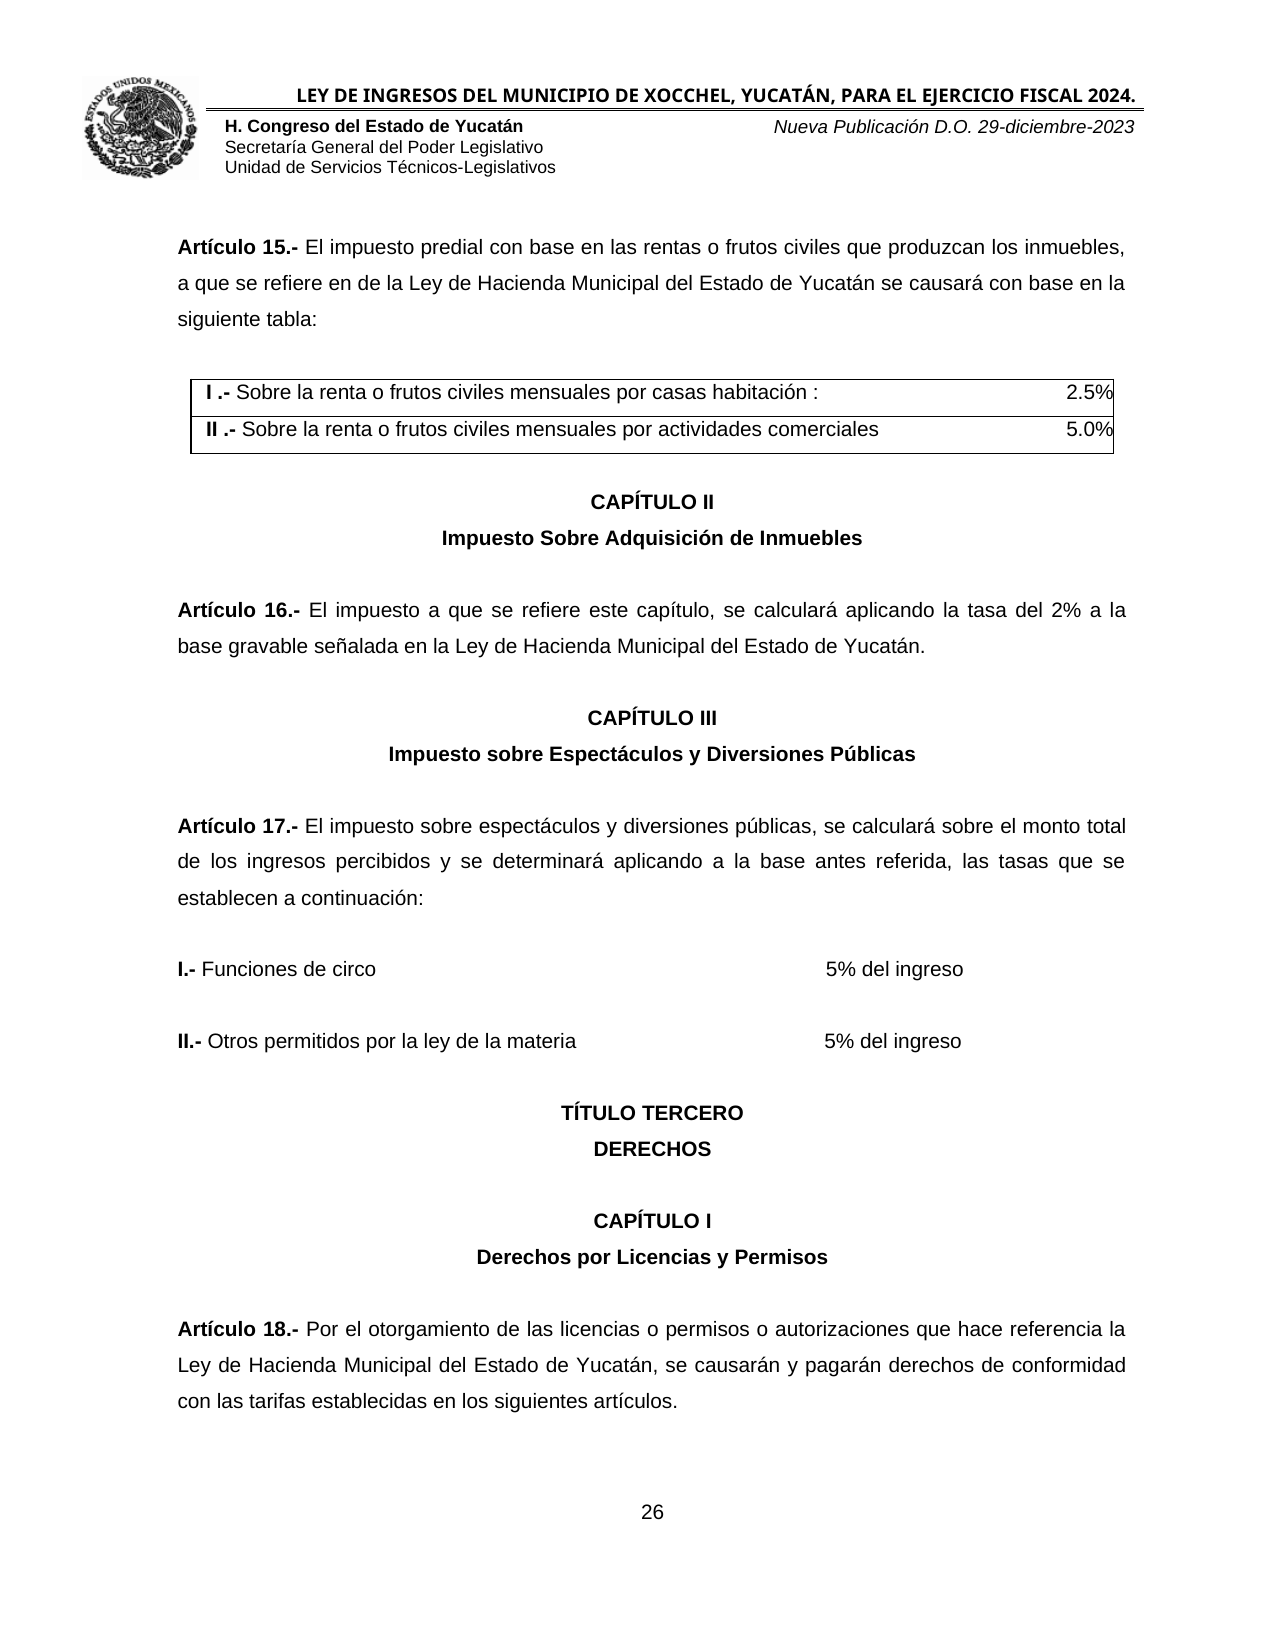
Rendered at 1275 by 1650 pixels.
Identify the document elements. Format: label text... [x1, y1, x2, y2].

text Artículo 18.- Por el otorgamiento de las licencias o permisos o autorizaciones que hace referencia la Ley de Hacienda Municipal del Estado de Yucatán, se causarán y pagarán derechos de conformidad con las tarifas establecidas en los siguientes artículos. [177, 1317, 1127, 1412]
text Artículo 15.- El impuesto predial con base en las rentas o frutos civiles que produzcan los inmuebles, a que se refiere en de la Ley de Hacienda Municipal del Estado de Yucatán se causará con base en la siguiente tabla: [177, 235, 1127, 331]
text I.- Funciones de circo 5% del ingreso [177, 957, 1127, 981]
table_cell 5.0% [988, 417, 1113, 452]
text Artículo 16.- El impuesto a que se refiere este capítulo, se calculará aplicando la tasa del 2% a la base gravable señalada en la Ley de Hacienda Municipal del Estado de Yucatán. [177, 598, 1127, 658]
text CAPÍTULO III [177, 706, 1127, 729]
text Impuesto sobre Espectáculos y Diversiones Públicas [177, 742, 1127, 766]
text DERECHOS [177, 1137, 1127, 1161]
table_header I .- Sobre la renta o frutos civiles mensuales por casas habitación : [192, 380, 988, 416]
text Derechos por Licencias y Permisos [177, 1245, 1127, 1269]
text II.- Otros permitidos por la ley de la materia 5% del ingreso [177, 1029, 1127, 1053]
text CAPÍTULO II [177, 490, 1127, 514]
text CAPÍTULO I [177, 1209, 1127, 1233]
text Artículo 17.- El impuesto sobre espectáculos y diversiones públicas, se calculará sobre el monto total de los ingresos percibidos y se determinará aplicando a la base antes referida, las tasas que se establecen a continuación: [177, 813, 1127, 909]
table_header 2.5% [988, 380, 1113, 416]
text TÍTULO TERCERO [177, 1101, 1127, 1125]
text Impuesto Sobre Adquisición de Inmuebles [177, 526, 1127, 550]
table_cell II .- Sobre la renta o frutos civiles mensuales por actividades comerciales [192, 417, 988, 452]
